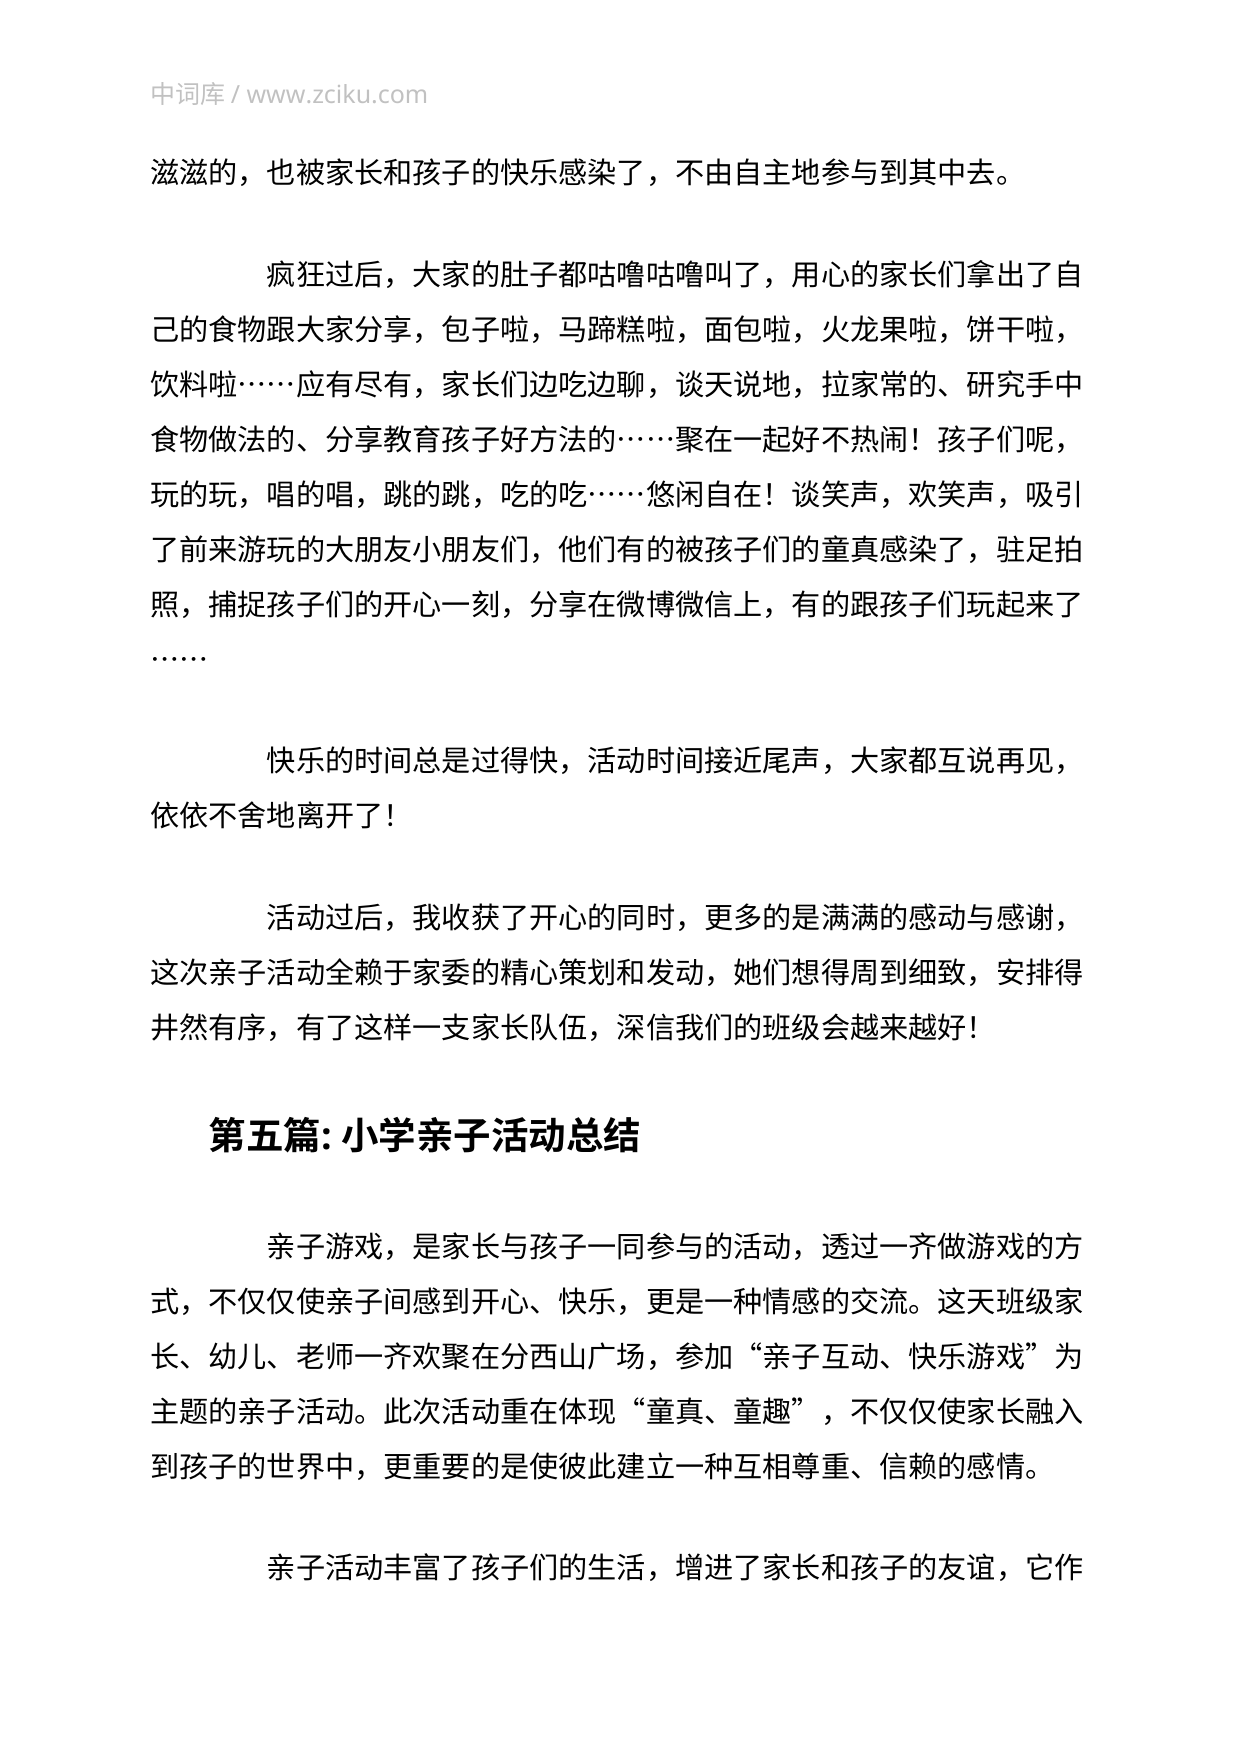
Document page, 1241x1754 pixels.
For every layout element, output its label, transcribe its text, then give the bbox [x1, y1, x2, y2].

text 亲子游戏，是家长与孩子一同参与的活动，透过一齐做游戏的方式，不仅仅使亲子间感到开心、快乐，更是一种情感的交流。这天班级家长、幼儿、老师一齐欢聚在分西山广场，参加“亲子互动、快乐游戏”为主题的亲子活动。此次活动重在体现“童真、童趣”，不仅仅使家长融入到孩子的世界中，更重要的是使彼此建立一种互相尊重、信赖的感情。 [150, 1224, 1090, 1486]
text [150, 150, 1090, 192]
text 快乐的时间总是过得快，活动时间接近尾声，大家都互说再见，依依不舍地离开了！ [150, 738, 1090, 835]
text 第五篇: 小学亲子活动总结 [150, 1106, 1090, 1161]
text 疯狂过后，大家的肚子都咕噜咕噜叫了，用心的家长们拿出了自己的食物跟大家分享，包子啦，马蹄糕啦，面包啦，火龙果啦，饼干啦，饮料啦……应有尽有，家长们边吃边聊，谈天说地，拉家常的、研究手中食物做法的、分享教育孩子好方法的……聚在一起好不热闹！孩子们呢，玩的玩，唱的唱，跳的跳，吃的吃……悠闲自在！谈笑声，欢笑声，吸引了前来游玩的大朋友小朋友们，他们有的被孩子们的童真感染了，驻足拍照，捕捉孩子们的开心一刻，分享在微博微信上，有的跟孩子们玩起来了…… [150, 252, 1090, 678]
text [150, 1545, 1090, 1587]
text 活动过后，我收获了开心的同时，更多的是满满的感动与感谢，这次亲子活动全赖于家委的精心策划和发动，她们想得周到细致，安排得井然有序，有了这样一支家长队伍，深信我们的班级会越来越好！ [150, 894, 1090, 1047]
